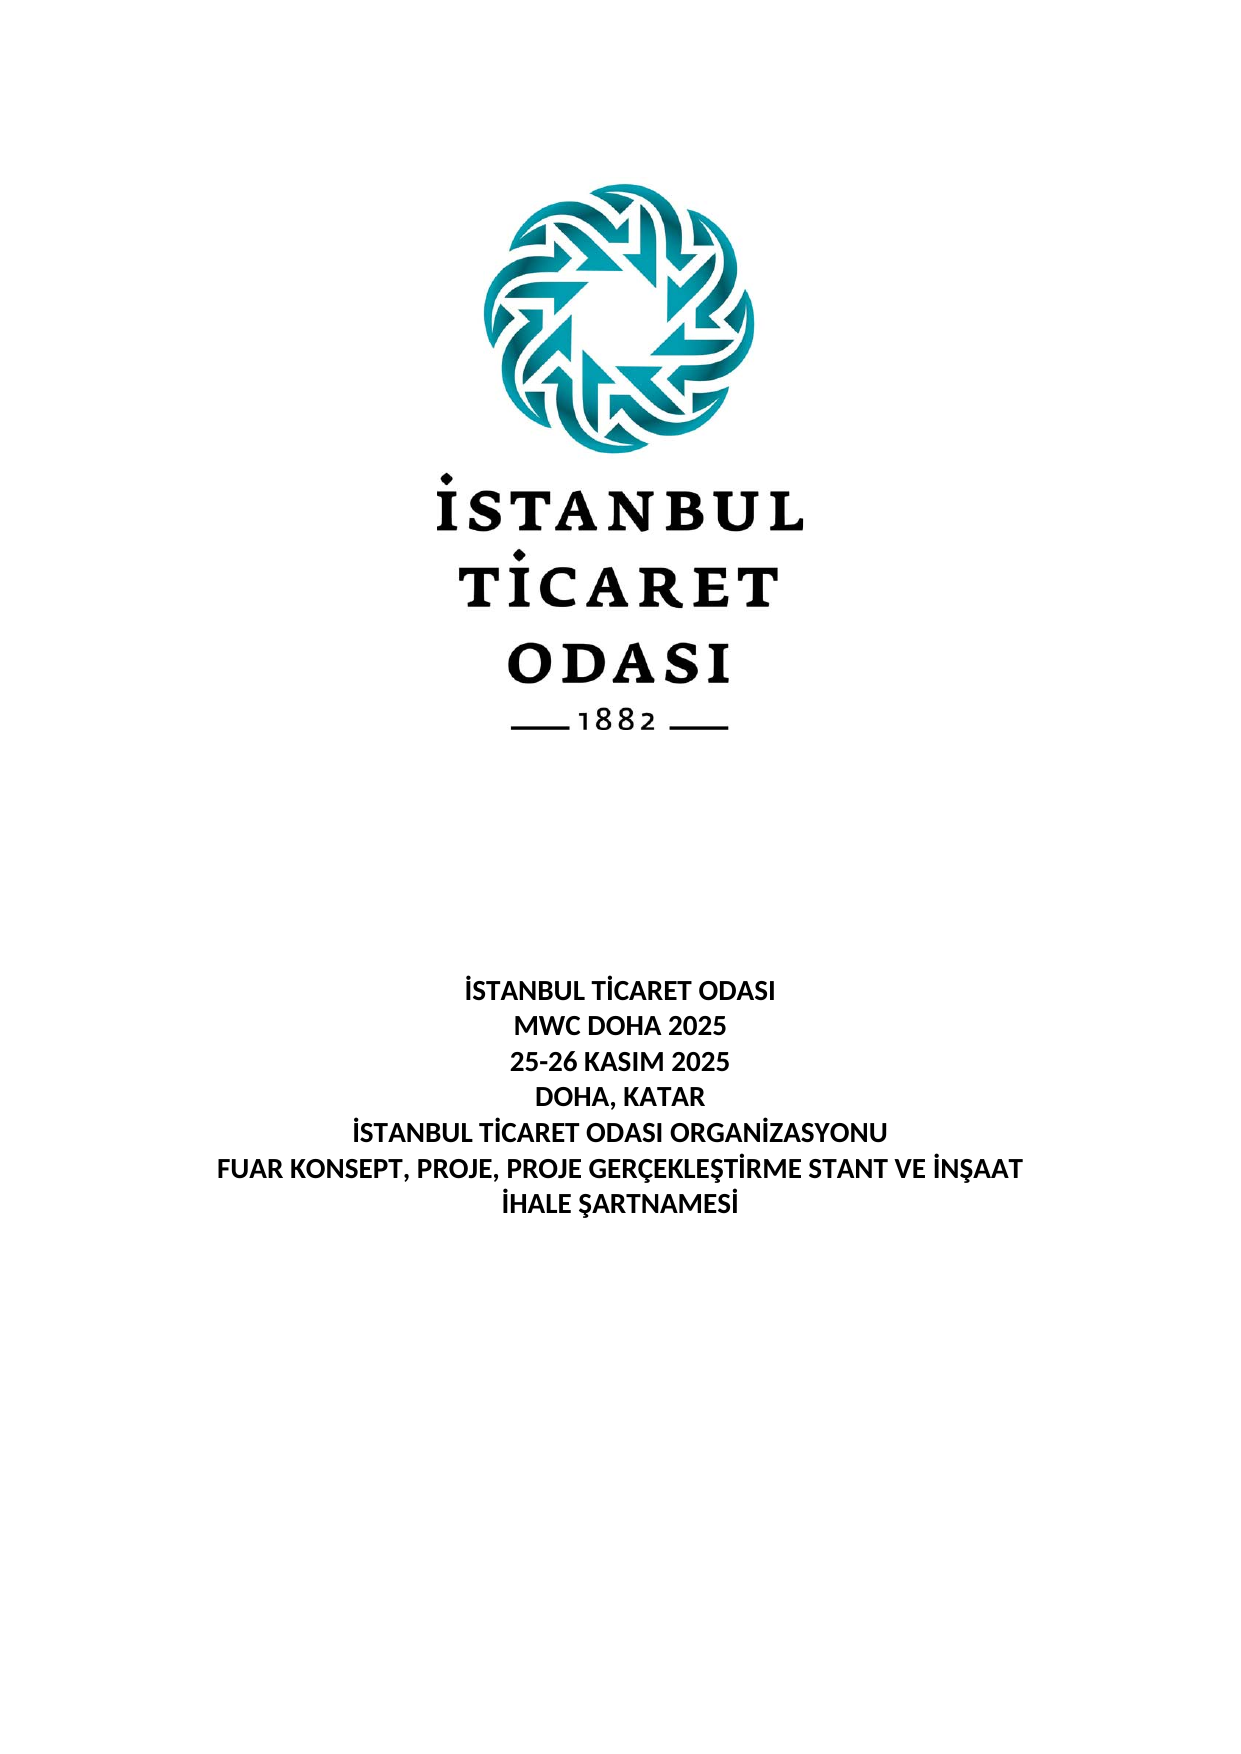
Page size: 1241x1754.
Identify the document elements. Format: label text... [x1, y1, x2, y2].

text DOHA, KATAR [148, 1078, 1093, 1114]
text İSTANBUL TİCARET ODASI [148, 972, 1093, 1007]
text İHALE ŞARTNAMESİ [148, 1185, 1093, 1221]
picture [437, 177, 804, 730]
text İSTANBUL TİCARET ODASI ORGANİZASYONU [148, 1114, 1093, 1150]
text MWC DOHA 2025 [148, 1007, 1093, 1043]
text FUAR KONSEPT, PROJE, PROJE GERÇEKLEŞTİRME STANT VE İNŞAAT [148, 1150, 1093, 1185]
text 25-26 KASIM 2025 [148, 1043, 1093, 1078]
